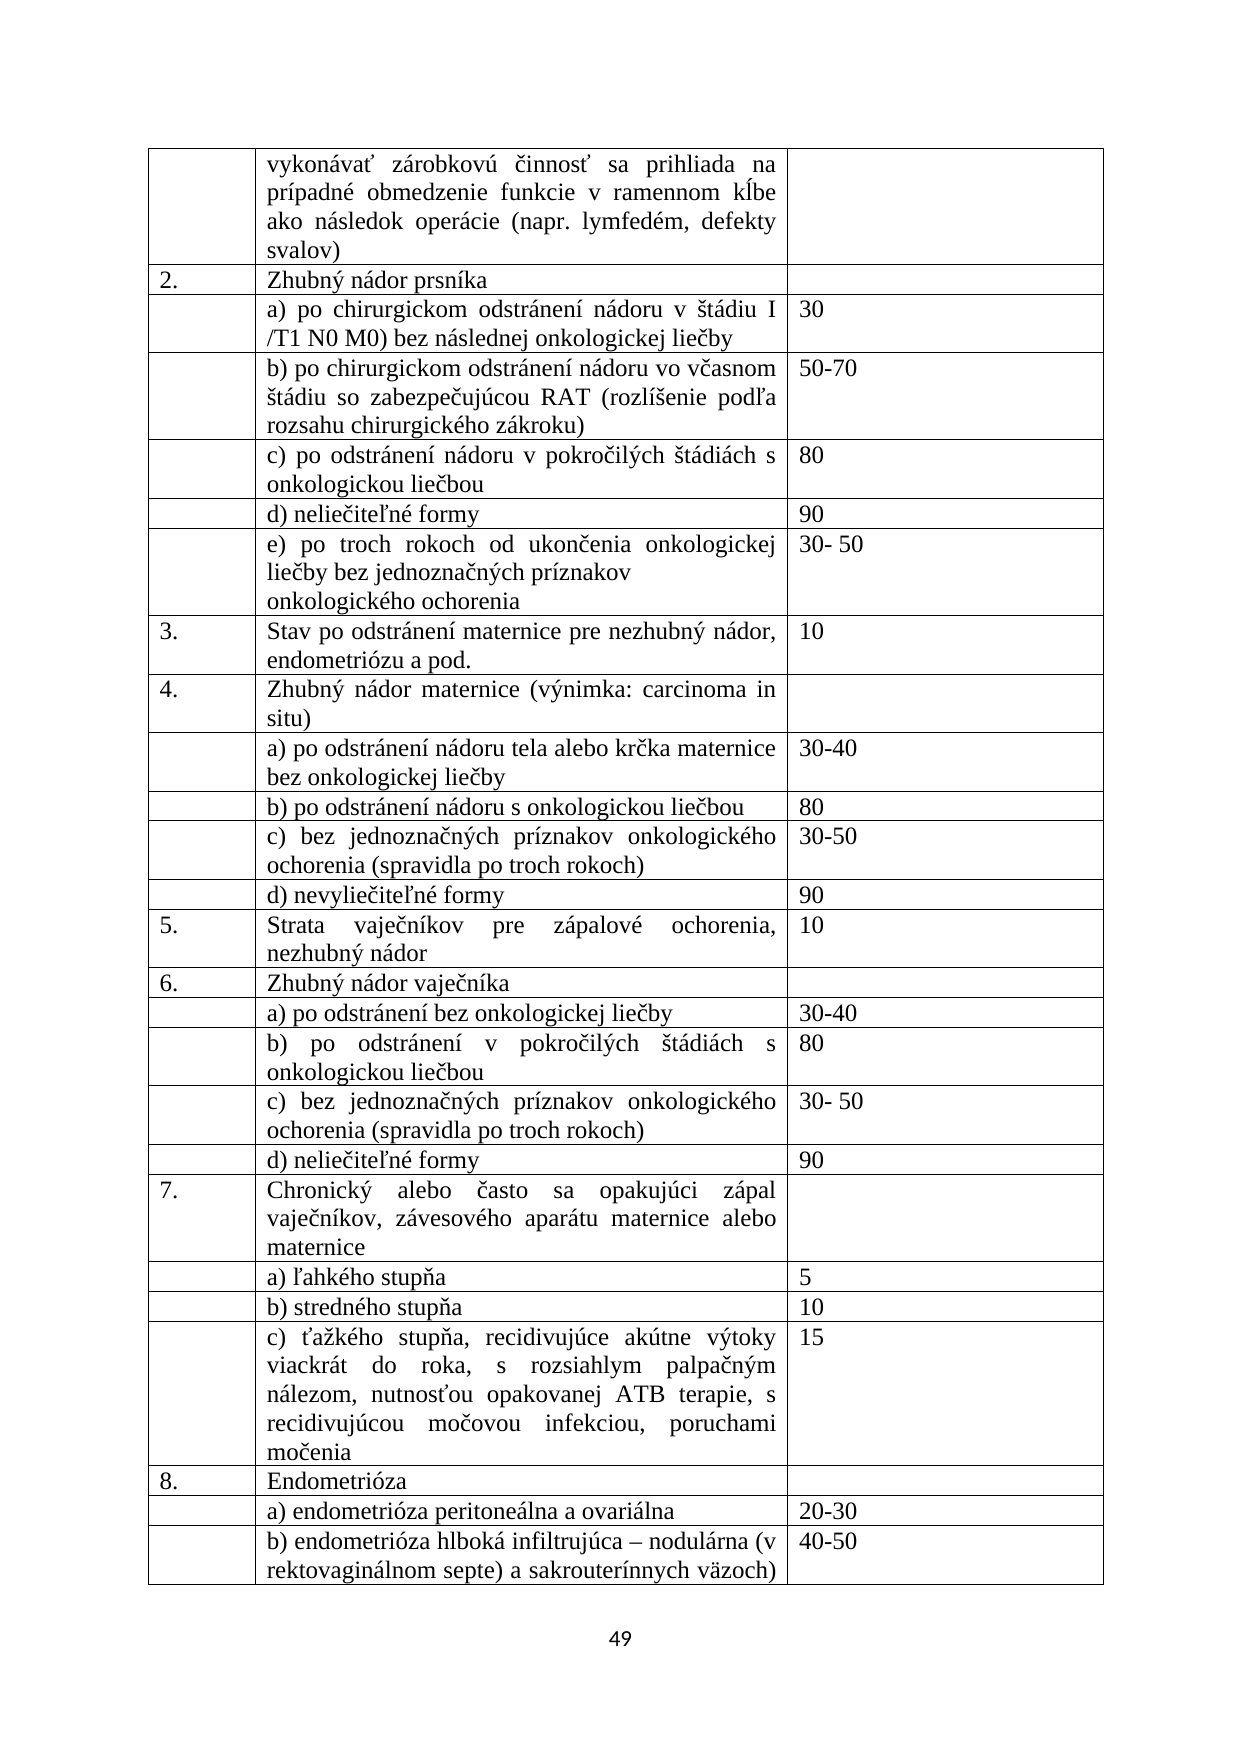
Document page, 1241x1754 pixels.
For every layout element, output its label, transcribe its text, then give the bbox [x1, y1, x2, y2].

table_cell [244, 499, 255, 528]
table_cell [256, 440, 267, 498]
table_cell [149, 529, 255, 615]
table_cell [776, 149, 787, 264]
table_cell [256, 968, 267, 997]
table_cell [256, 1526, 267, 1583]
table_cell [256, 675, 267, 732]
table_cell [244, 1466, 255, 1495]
table_cell [788, 149, 1103, 264]
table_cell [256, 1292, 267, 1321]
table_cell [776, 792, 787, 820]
table_cell [244, 1292, 255, 1321]
table_cell [149, 1145, 159, 1174]
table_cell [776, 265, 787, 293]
table_cell [788, 968, 799, 997]
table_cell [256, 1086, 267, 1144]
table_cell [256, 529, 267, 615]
table_cell [244, 1145, 255, 1174]
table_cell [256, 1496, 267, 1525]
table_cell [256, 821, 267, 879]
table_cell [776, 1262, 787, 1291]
table_cell 50-70 [788, 353, 1103, 439]
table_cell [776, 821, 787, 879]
table_cell 80 [788, 440, 1103, 498]
table_cell 4. [149, 675, 255, 732]
table_cell [149, 1086, 255, 1144]
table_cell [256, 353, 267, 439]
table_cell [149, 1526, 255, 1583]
table_cell [149, 880, 159, 909]
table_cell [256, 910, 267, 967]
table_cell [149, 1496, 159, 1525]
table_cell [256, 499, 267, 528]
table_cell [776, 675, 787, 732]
table_cell [788, 675, 1103, 732]
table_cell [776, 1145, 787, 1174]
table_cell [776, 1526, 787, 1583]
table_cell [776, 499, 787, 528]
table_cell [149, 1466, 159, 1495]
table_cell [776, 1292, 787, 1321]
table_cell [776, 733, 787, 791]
table_cell [149, 998, 159, 1027]
table_cell [149, 499, 159, 528]
table_cell 30-40 [788, 733, 1103, 791]
table_cell [149, 295, 255, 352]
table_cell 7. [149, 1175, 255, 1261]
table_cell 30 [788, 295, 1103, 352]
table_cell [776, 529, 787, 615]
table_cell 30- 50 [788, 529, 1103, 615]
table_cell [149, 792, 159, 820]
table_cell [788, 265, 799, 293]
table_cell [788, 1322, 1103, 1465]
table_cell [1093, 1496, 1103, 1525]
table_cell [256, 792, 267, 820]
table_cell [149, 149, 255, 264]
table_cell 5. [149, 910, 255, 967]
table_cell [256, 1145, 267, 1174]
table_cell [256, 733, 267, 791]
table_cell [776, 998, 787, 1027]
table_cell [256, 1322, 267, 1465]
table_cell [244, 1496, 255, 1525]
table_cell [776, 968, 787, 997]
table_cell 30-50 [788, 821, 1103, 879]
table_cell [149, 821, 255, 879]
table_cell [149, 1262, 159, 1291]
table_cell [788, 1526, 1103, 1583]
table_cell [244, 792, 255, 820]
table_cell 30- 50 [788, 1086, 1103, 1144]
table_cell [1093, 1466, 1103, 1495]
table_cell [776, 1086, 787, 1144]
table_cell [1093, 968, 1103, 997]
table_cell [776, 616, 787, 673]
table_cell [244, 880, 255, 909]
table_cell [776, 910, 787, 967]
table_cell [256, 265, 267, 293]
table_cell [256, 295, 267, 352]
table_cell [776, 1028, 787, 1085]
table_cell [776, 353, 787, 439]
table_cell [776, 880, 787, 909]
table_cell [149, 1322, 255, 1465]
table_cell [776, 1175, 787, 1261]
table_cell [149, 1028, 255, 1085]
table_cell [244, 1262, 255, 1291]
table_cell 10 [788, 616, 1103, 673]
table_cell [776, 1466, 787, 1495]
table_cell [788, 1175, 1103, 1261]
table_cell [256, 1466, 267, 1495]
table_cell 10 [788, 910, 1103, 967]
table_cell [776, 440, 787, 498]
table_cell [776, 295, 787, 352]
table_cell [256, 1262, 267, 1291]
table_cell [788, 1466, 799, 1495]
table_cell [149, 1292, 159, 1321]
table_cell 3. [149, 616, 255, 673]
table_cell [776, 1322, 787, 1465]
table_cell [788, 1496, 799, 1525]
table_cell [149, 353, 255, 439]
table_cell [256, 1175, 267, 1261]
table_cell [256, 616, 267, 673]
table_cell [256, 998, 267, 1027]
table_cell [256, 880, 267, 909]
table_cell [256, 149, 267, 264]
table_cell [244, 998, 255, 1027]
table_cell [1093, 265, 1103, 293]
table_cell 80 [788, 1028, 1103, 1085]
table_cell [149, 440, 255, 498]
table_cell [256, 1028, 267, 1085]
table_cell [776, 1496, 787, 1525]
table_cell [149, 733, 255, 791]
